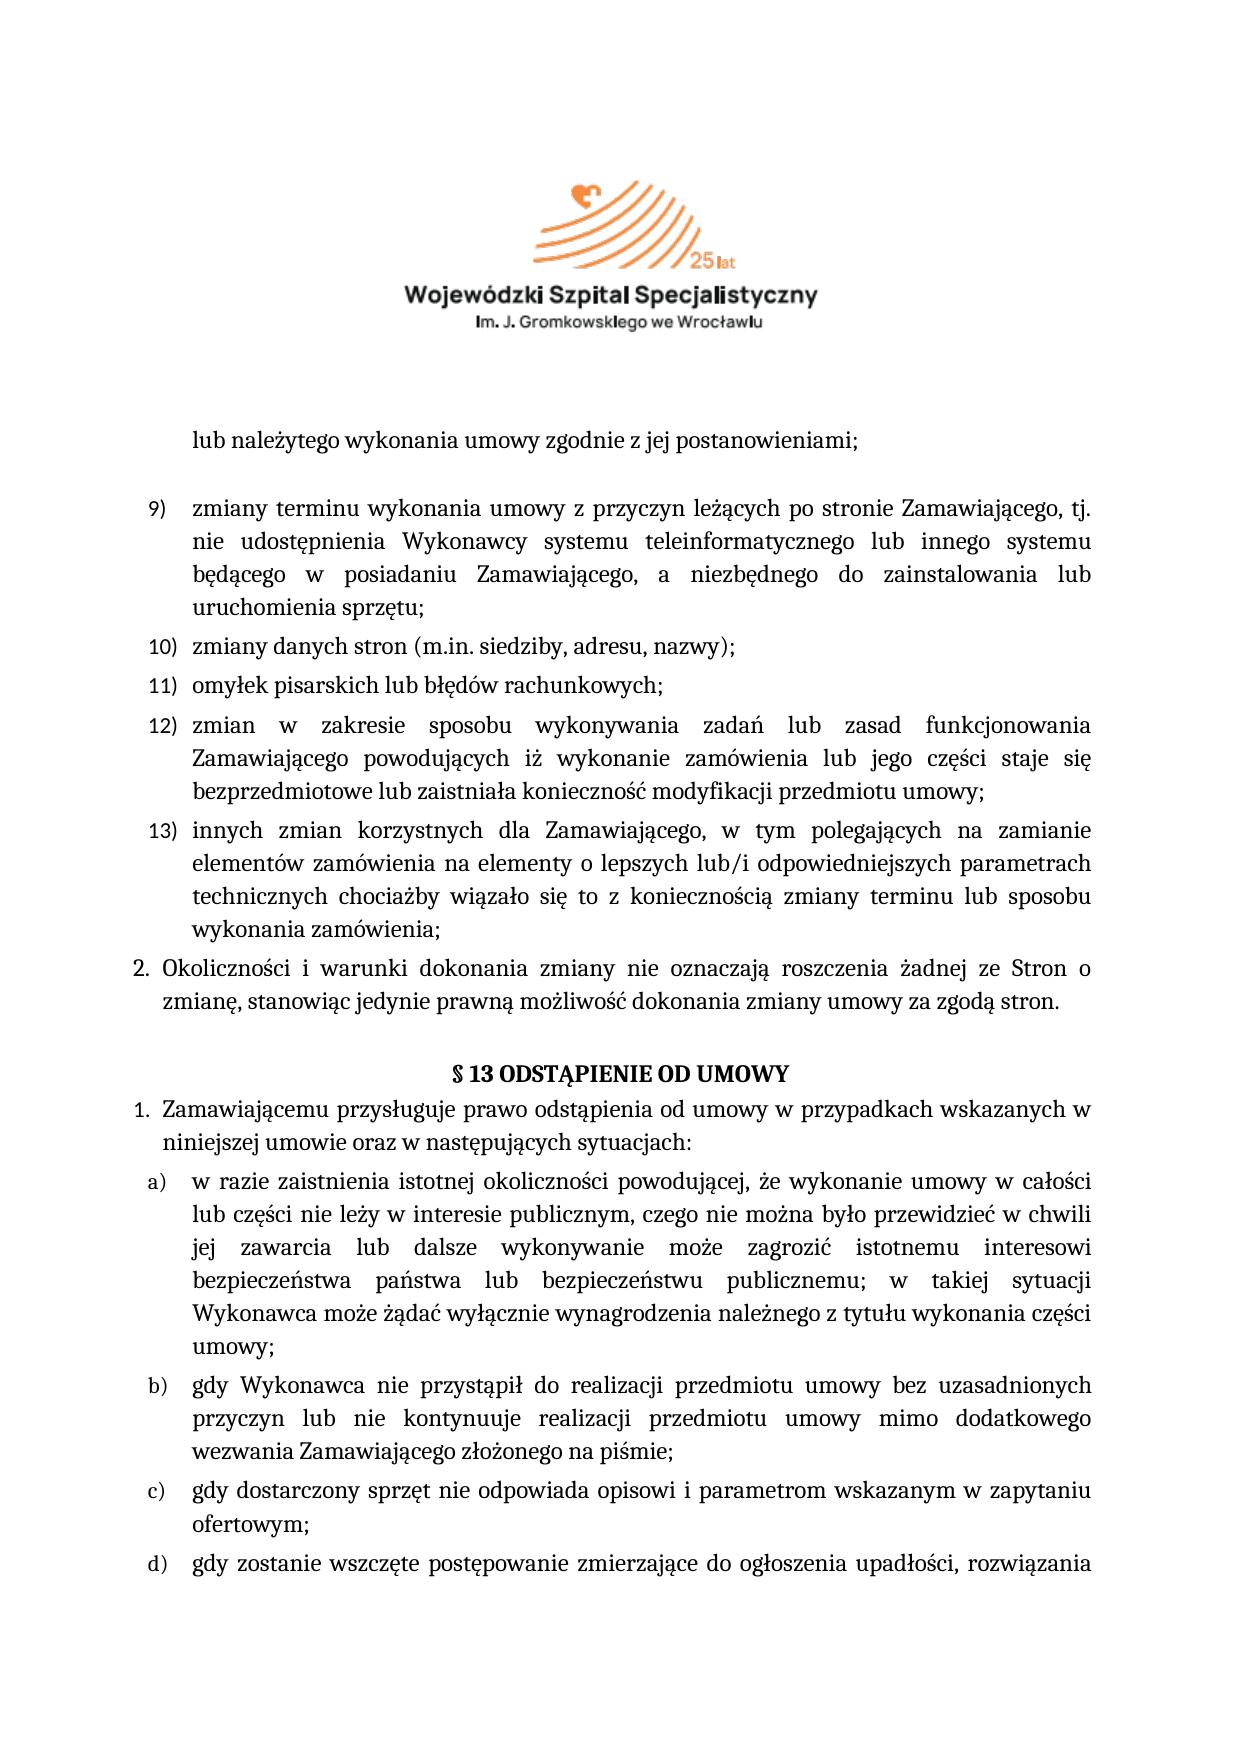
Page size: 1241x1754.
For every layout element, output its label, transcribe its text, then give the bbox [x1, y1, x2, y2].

list omyłek pisarskich lub błędów rachunkowych; [148, 671, 1093, 700]
list Okoliczności i warunki dokonania zmiany nie oznaczają roszczenia żadnej ze Stron o zmianę, stanowiąc jedynie prawną możliwość dokonania zmiany umowy za zgodą stron. [133, 954, 1093, 1016]
list zmiany terminu wykonania umowy z przyczyn leżących po stronie Zamawiającego, tj. nie udostępnienia Wykonawcy systemu teleinformatycznego lub innego systemu będącego w posiadaniu Zamawiającego, a niezbędnego do zainstalowania lub uruchomienia sprzętu; [148, 494, 1093, 621]
list w razie zaistnienia istotnej okoliczności powodującej, że wykonanie umowy w całości lub części nie leży w interesie publicznym, czego nie można było przewidzieć w chwili jej zawarcia lub dalsze wykonywanie może zagrozić istotnemu interesowi bezpieczeństwa państwa lub bezpieczeństwu publicznemu; w takiej sytuacji Wykonawca może żądać wyłącznie wynagrodzenia należnego z tytułu wykonania części umowy; [148, 1167, 1093, 1361]
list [148, 1549, 1093, 1577]
list gdy dostarczony sprzęt nie odpowiada opisowi i parametrom wskazanym w zapytaniu ofertowym; [148, 1476, 1093, 1538]
text § 13 ODSTĄPIENIE OD UMOWY [148, 1059, 1093, 1088]
list zmiany danych stron (m.in. siedziby, adresu, nazwy); [148, 632, 1093, 661]
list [148, 426, 1093, 454]
list innych zmian korzystnych dla Zamawiającego, w tym polegających na zamianie elementów zamówienia na elementy o lepszych lub/i odpowiedniejszych parametrach technicznych chociażby wiązało się to z koniecznością zmiany terminu lub sposobu wykonania zamówienia; [148, 816, 1093, 944]
list zmian w zakresie sposobu wykonywania zadań lub zasad funkcjonowania Zamawiającego powodujących iż wykonanie zamówienia lub jego części staje się bezprzedmiotowe lub zaistniała konieczność modyfikacji przedmiotu umowy; [148, 711, 1093, 805]
list Zamawiającemu przysługuje prawo odstąpienia od umowy w przypadkach wskazanych w niniejszej umowie oraz w następujących sytuacjach: [133, 1094, 1093, 1156]
list gdy Wykonawca nie przystąpił do realizacji przedmiotu umowy bez uzasadnionych przyczyn lub nie kontynuuje realizacji przedmiotu umowy mimo dodatkowego wezwania Zamawiającego złożonego na piśmie; [148, 1371, 1093, 1466]
